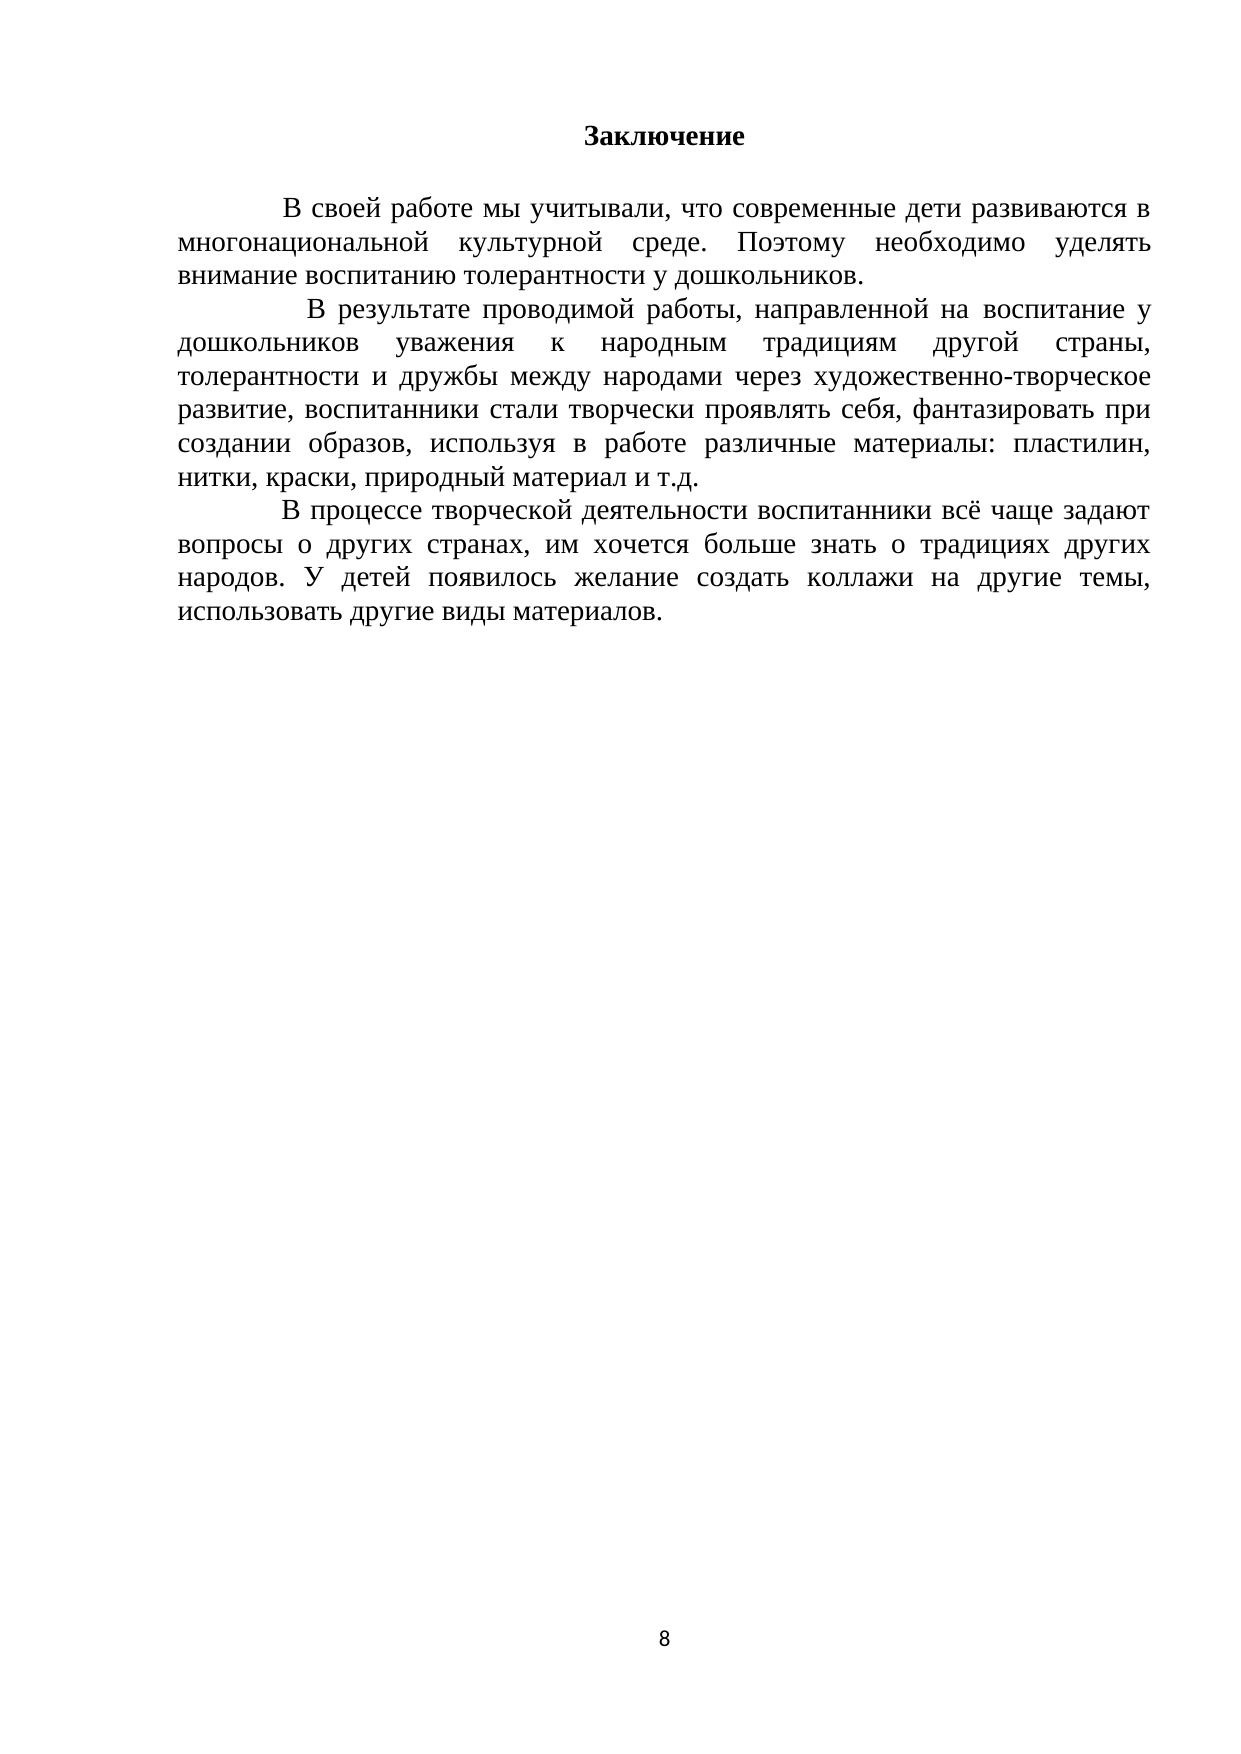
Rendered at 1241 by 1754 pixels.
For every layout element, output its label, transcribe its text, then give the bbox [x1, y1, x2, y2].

text В своей работе мы учитывали, что современные дети развиваются в многонациональной культурной среде. Поэтому необходимо уделять внимание воспитанию толерантности у дошкольников. [177, 190, 1152, 291]
text В результате проводимой работы, направленной на воспитание у дошкольников уважения к народным традициям другой страны, толерантности и дружбы между народами через художественно-творческое развитие, воспитанники стали творчески проявлять себя, фантазировать при создании образов, используя в работе различные материалы: пластилин, нитки, краски, природный материал и т.д. [177, 291, 1152, 492]
text Заключение [177, 118, 1152, 152]
text В процессе творческой деятельности воспитанники всё чаще задают вопросы о других странах, им хочется больше знать о традициях других народов. У детей появилось желание создать коллажи на другие темы, использовать другие виды материалов. [177, 492, 1152, 626]
